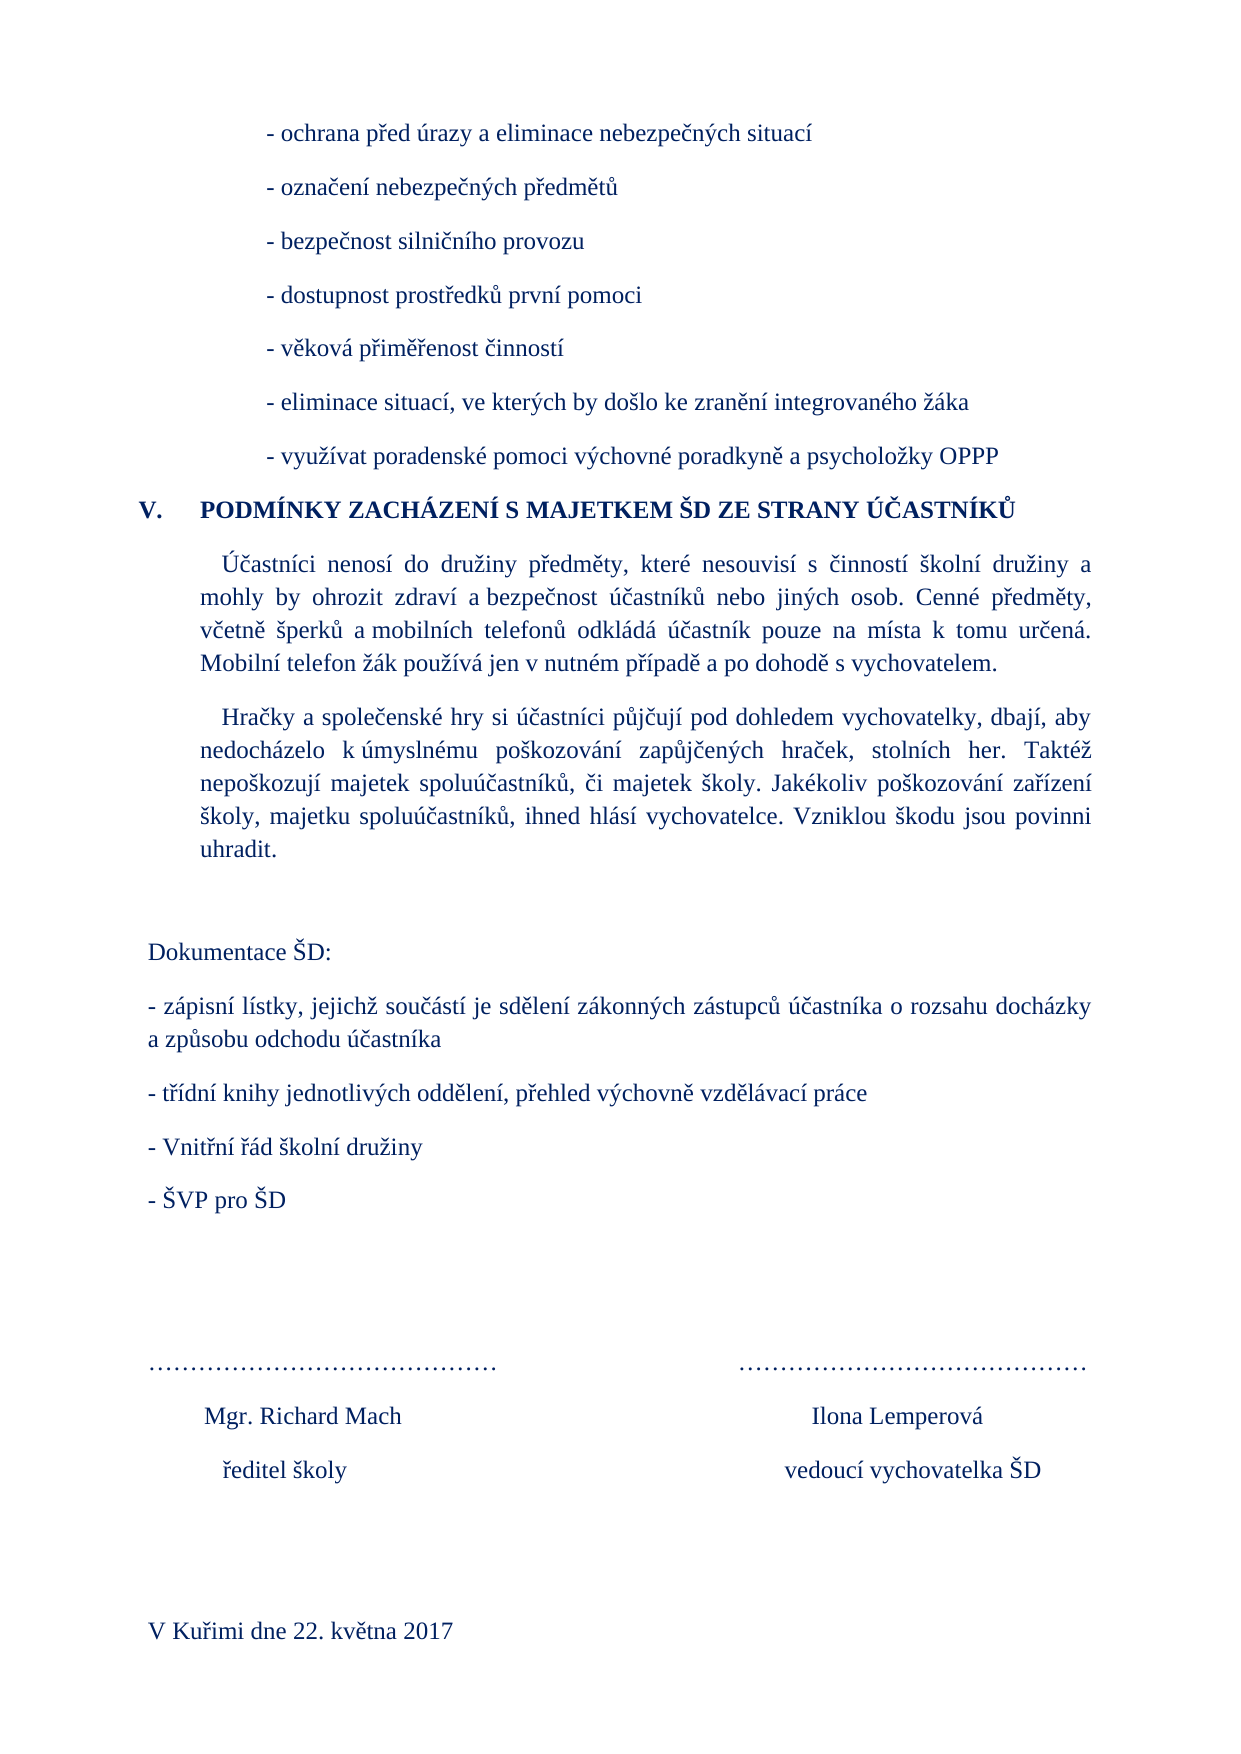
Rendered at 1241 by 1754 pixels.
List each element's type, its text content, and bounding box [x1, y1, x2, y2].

text - využívat poradenské pomoci výchovné poradkyně a psycholožky OPPP [266, 441, 1092, 470]
text - eliminace situací, ve kterých by došlo ke zranění integrovaného žáka [266, 387, 1092, 416]
text - zápisní lístky, jejichž součástí je sdělení zákonných zástupců účastníka o rozsahu docházky a způsobu odchodu účastníka [148, 991, 1092, 1053]
text - Vnitřní řád školní družiny [148, 1132, 1092, 1160]
text - věková přiměřenost činností [266, 333, 1092, 362]
list Hračky a společenské hry si účastníci půjčují pod dohledem vychovatelky, dbají, aby nedocházelo k úmyslnému poškozování zapůjčených hraček, stolních her. Taktéž nepoškozují majetek spoluúčastníků, či majetek školy. Jakékoliv poškozování zařízení školy, majetku spoluúčastníků, ihned hlásí vychovatelce. Vzniklou škodu jsou povinni uhradit. [200, 702, 1092, 863]
text - označení nebezpečných předmětů [266, 172, 1092, 201]
text - bezpečnost silničního provozu [266, 226, 1092, 254]
text ředitel školy vedoucí vychovatelka ŠD [148, 1455, 1092, 1483]
text - ŠVP pro ŠD [148, 1185, 1092, 1214]
text - dostupnost prostředků první pomoci [266, 280, 1092, 308]
text - ochrana před úrazy a eliminace nebezpečných situací [266, 118, 1092, 147]
list Účastníci nenosí do družiny předměty, které nesouvisí s činností školní družiny a mohly by ohrozit zdraví a bezpečnost účastníků nebo jiných osob. Cenné předměty, včetně šperků a mobilních telefonů odkládá účastník pouze na místa k tomu určená. Mobilní telefon žák používá jen v nutném případě a po dohodě s vychovatelem. [200, 549, 1092, 677]
text V Kuřimi dne 22. května 2017 [148, 1616, 1092, 1645]
text Mgr. Richard Mach Ilona Lemperová [148, 1401, 1092, 1429]
text - třídní knihy jednotlivých oddělení, přehled výchovně vzdělávací práce [148, 1078, 1092, 1106]
text Dokumentace ŠD: [148, 937, 1092, 966]
text …………………………………… …………………………………… [148, 1347, 1092, 1376]
list PODMÍNKY ZACHÁZENÍ S MAJETKEM ŠD ZE STRANY ÚČASTNÍKŮ [162, 495, 1092, 524]
